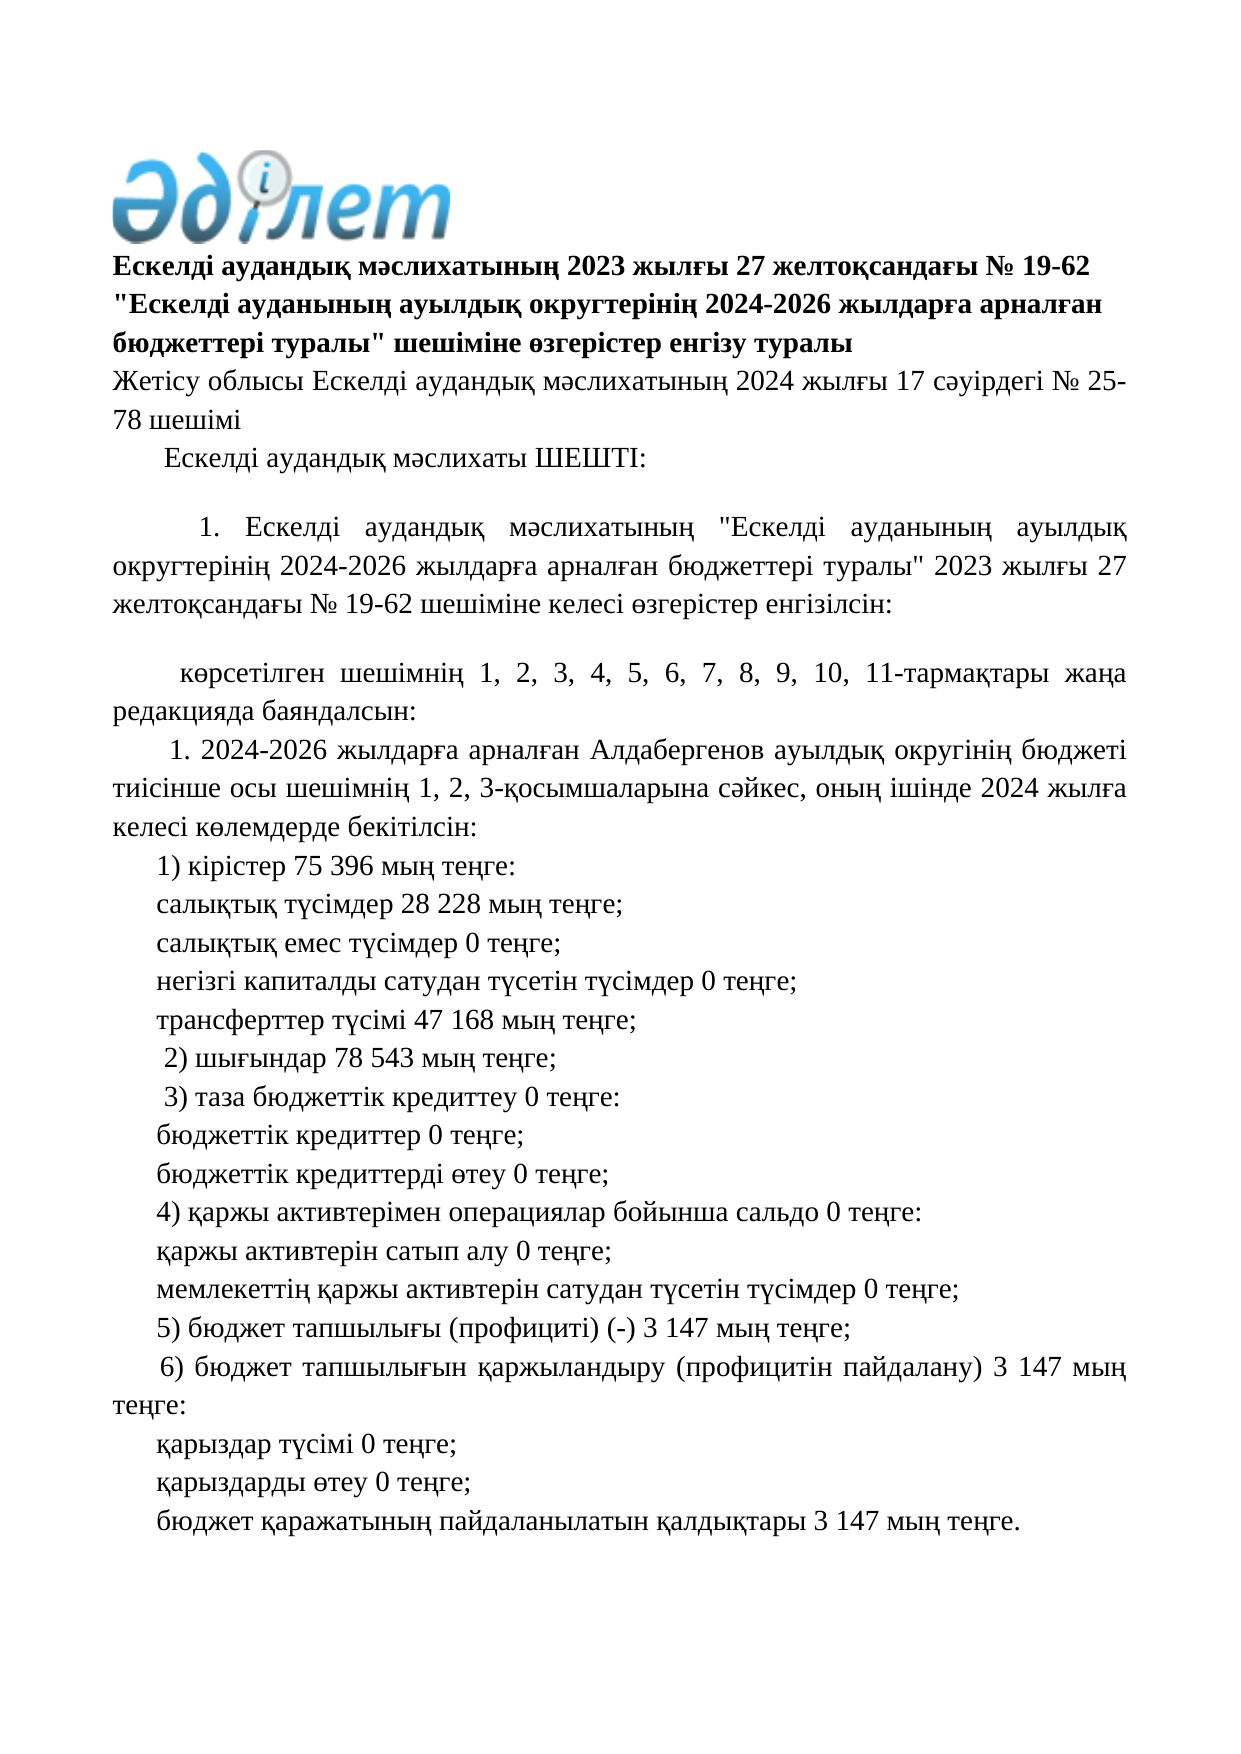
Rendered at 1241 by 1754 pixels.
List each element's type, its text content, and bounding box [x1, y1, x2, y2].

text салықтық түсімдер 28 228 мың теңге; [112, 886, 1128, 920]
text бюджеттік кредиттер 0 теңге; [112, 1117, 1128, 1151]
text Ескелді аудандық мәслихаты ШЕШТІ: [112, 440, 1128, 474]
text 3) таза бюджеттік кредиттеу 0 теңге: [112, 1079, 1128, 1112]
text қарыздар түсімі 0 теңге; [112, 1426, 1128, 1459]
text трансферттер түсімі 47 168 мың теңге; [112, 1002, 1128, 1035]
text 1. 2024-2026 жылдарға арналған Алдабергенов ауылдық округінің бюджеті тиісінше осы шешімнің 1, 2, 3-қосымшаларына сәйкес, оның ішінде 2024 жылға келесі көлемдерде бекітілсін: [112, 732, 1128, 843]
text бюджет қаражатының пайдаланылатын қалдықтары 3 147 мың теңге. [112, 1503, 1128, 1536]
text Ескелді аудандық мәслихатының 2023 жылғы 27 желтоқсандағы № 19-62 "Ескелді ауданының ауылдық округтерінің 2024-2026 жылдарға арналған бюджеттері туралы" шешіміне өзгерістер енгізу туралы [112, 248, 1128, 358]
text негізгі капиталды сатудан түсетін түсімдер 0 теңге; [112, 963, 1128, 997]
text бюджеттік кредиттерді өтеу 0 теңге; [112, 1156, 1128, 1189]
text мемлекеттің қаржы активтерін сатудан түсетін түсімдер 0 теңге; [112, 1272, 1128, 1305]
text 5) бюджет тапшылығы (профициті) (-) 3 147 мың теңге; [112, 1310, 1128, 1344]
text Жетісу облысы Ескелді аудандық мәслихатының 2024 жылғы 17 сәуірдегі № 25-78 шешімі [112, 363, 1128, 435]
text қаржы активтерін сатып алу 0 теңге; [112, 1233, 1128, 1267]
text 4) қаржы активтерімен операциялар бойынша сальдо 0 теңге: [112, 1194, 1128, 1228]
picture [112, 150, 451, 244]
text қарыздарды өтеу 0 теңге; [112, 1464, 1128, 1498]
text 2) шығындар 78 543 мың теңге; [112, 1040, 1128, 1074]
text көрсетілген шешімнің 1, 2, 3, 4, 5, 6, 7, 8, 9, 10, 11-тармақтары жаңа редакцияда баяндалсын: [112, 655, 1128, 727]
text салықтық емес түсімдер 0 теңге; [112, 925, 1128, 958]
text 6) бюджет тапшылығын қаржыландыру (профицитін пайдалану) 3 147 мың теңге: [112, 1349, 1128, 1421]
text 1) кірістер 75 396 мың теңге: [112, 848, 1128, 881]
text 1. Ескелді аудандық мәслихатының "Ескелді ауданының ауылдық округтерінің 2024-2026 жылдарға арналған бюджеттері туралы" 2023 жылғы 27 желтоқсандағы № 19-62 шешіміне келесі өзгерістер енгізілсін: [112, 509, 1128, 620]
